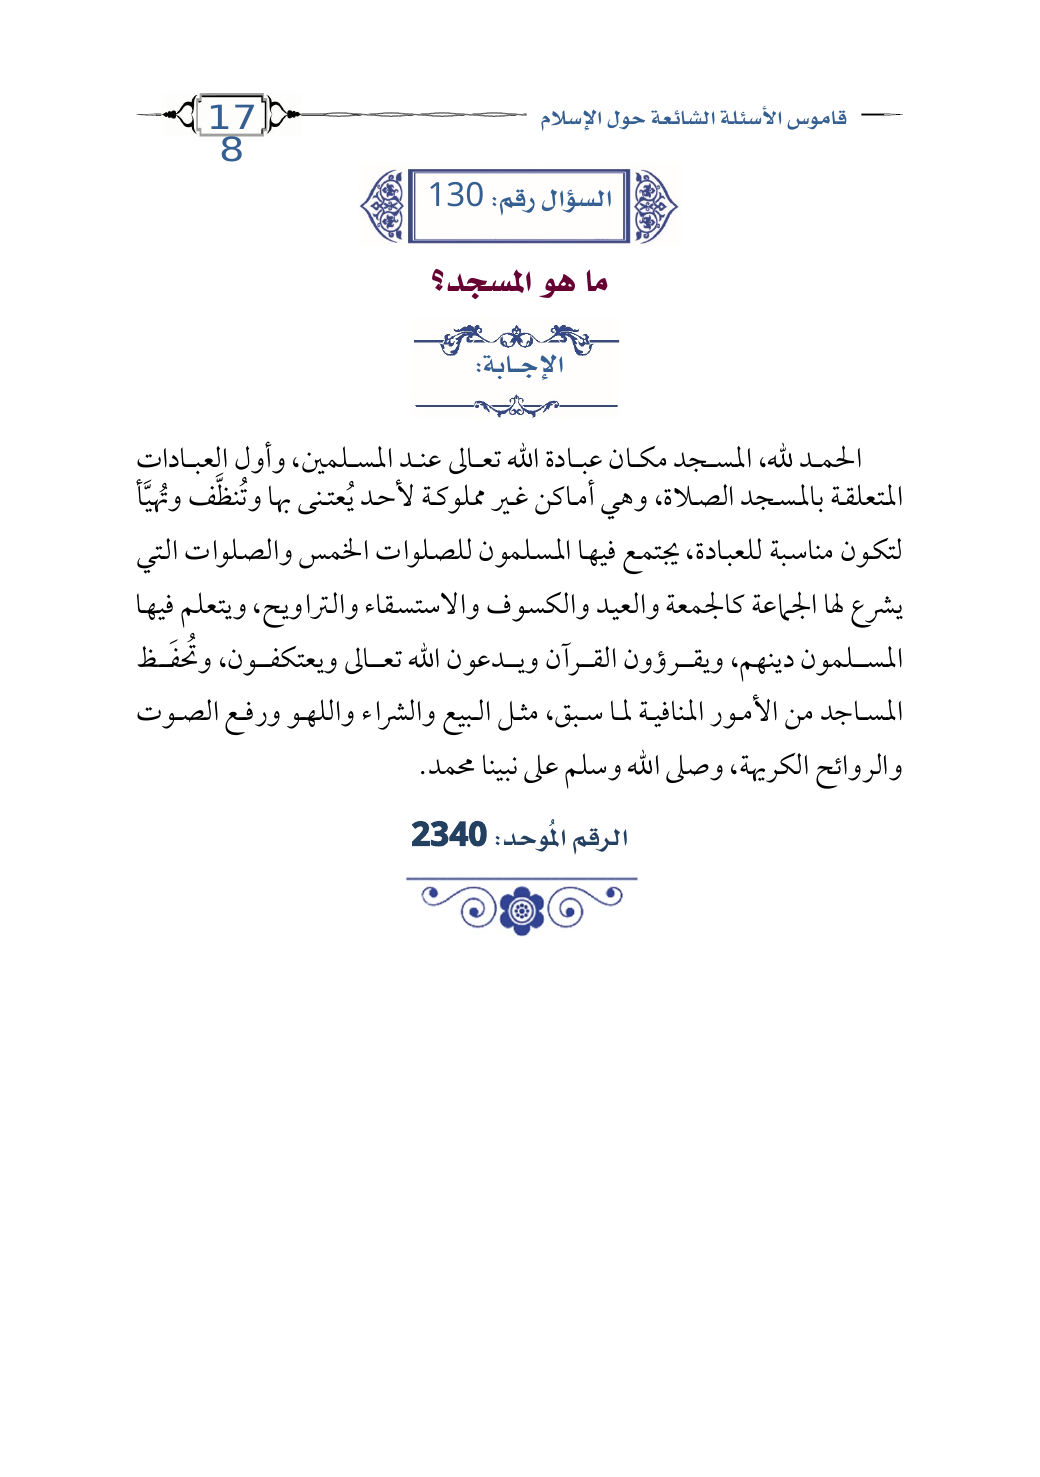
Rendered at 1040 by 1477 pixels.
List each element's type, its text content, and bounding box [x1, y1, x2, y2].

text السؤال رقم: 130 [136, 174, 903, 225]
picture [161, 93, 302, 137]
title ما هو المسجد؟ [136, 257, 903, 306]
text الحمد لله، المسجد مكان عبادة الله تعالى عند المسلمين، وأول العبادات المتعلقة بالمسجد الصلاة، وهي أماكن غير مملوكة لأحد يُعتنى بها وتُنظَّف وتُهيَّأ لتكون مناسبة للعبادة، يجتمع فيها المسلمون للصلوات الخمس والصلوات التي يشرع لها الجماعة كالجمعة والعيد والكسوف والاستسقاء والتراويح، ويتعلم فيها المسلمون دينهم، ويقرؤون القرآن ويدعون الله تعالى ويعتكفون، وتُحفَظ المساجد من الأمور المنافية لما سبق، مثل البيع والشراء واللهو ورفع الصوت والروائح الكريهة، وصلى الله وسلم على نبينا محمد. [136, 424, 903, 800]
subtitle الرقم المُوحد: 2340 [136, 813, 903, 864]
picture [358, 225, 683, 246]
text الإجــابة: [136, 339, 903, 391]
picture [412, 318, 620, 339]
picture [358, 164, 683, 174]
picture [412, 391, 620, 419]
picture [396, 870, 644, 940]
